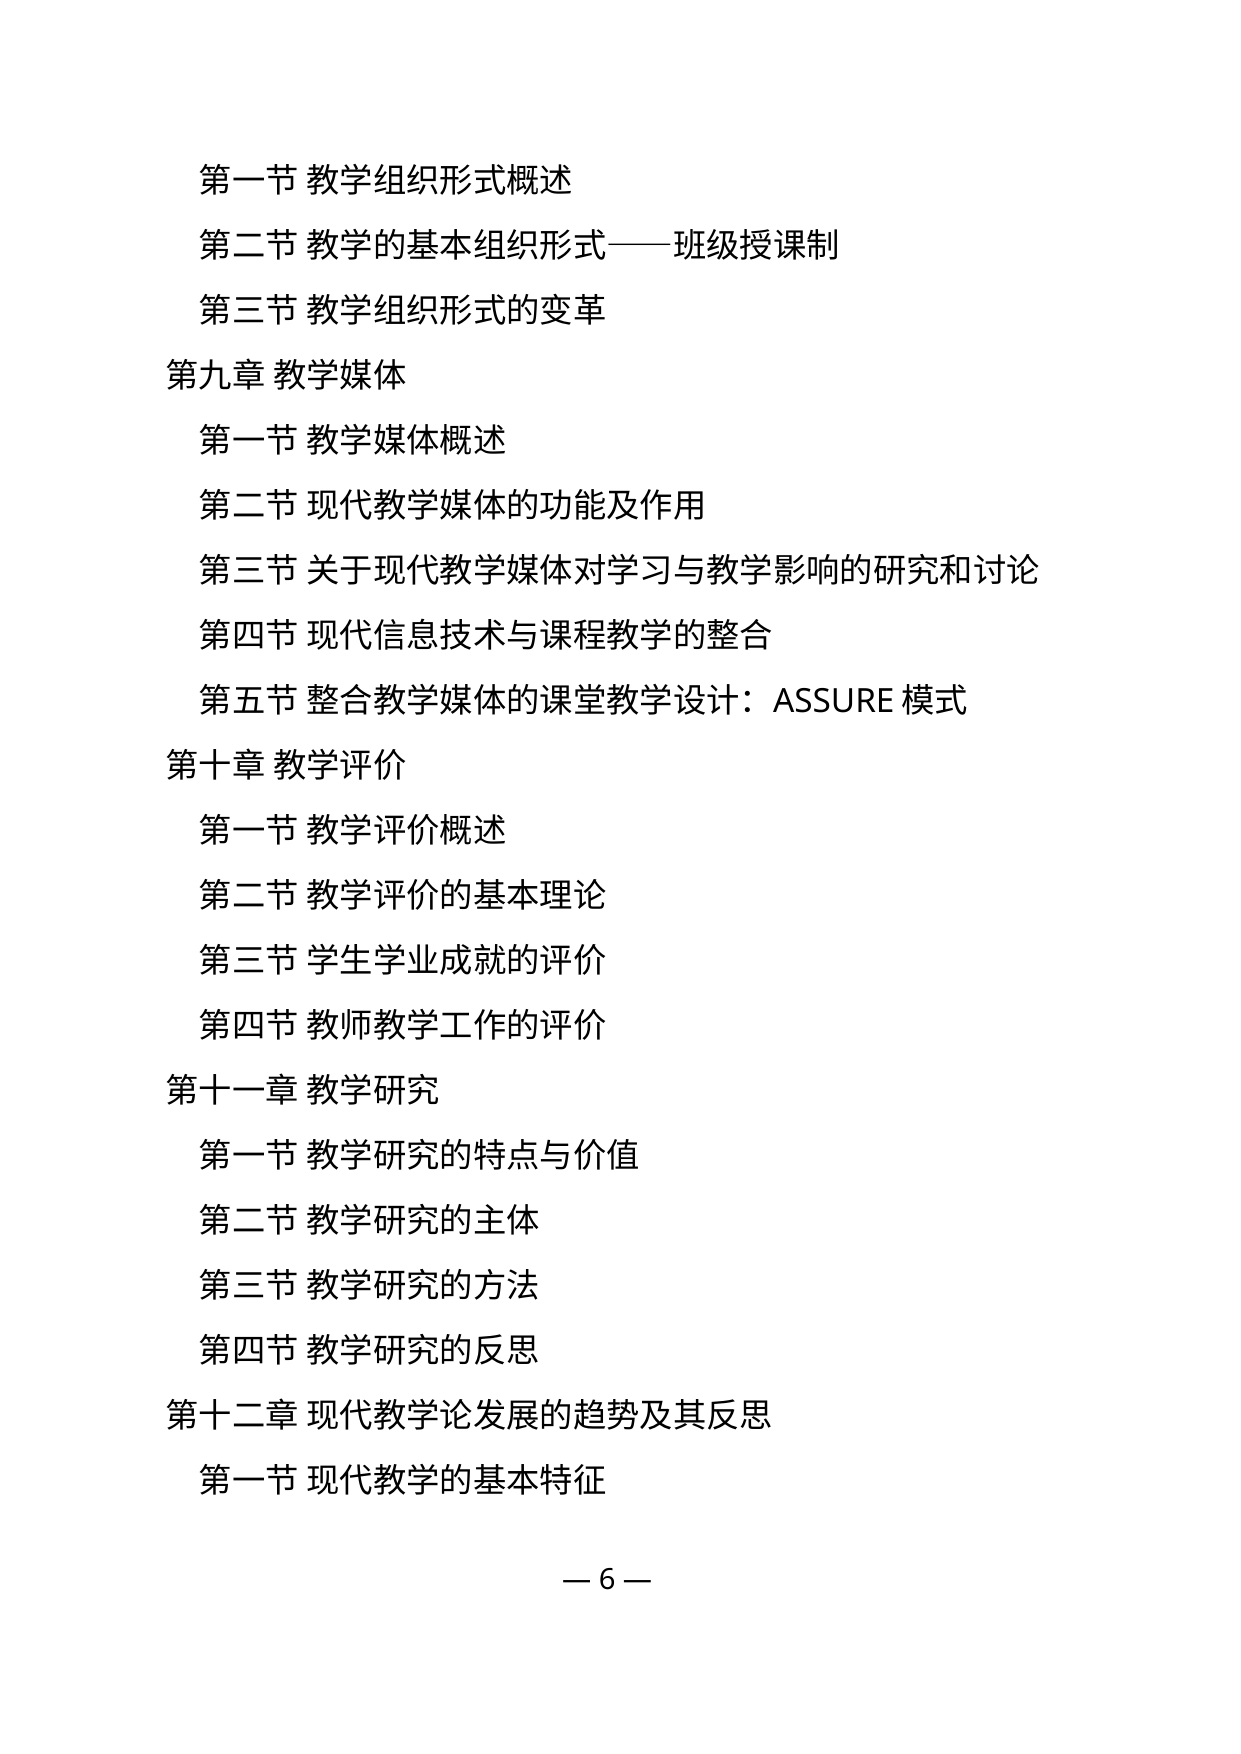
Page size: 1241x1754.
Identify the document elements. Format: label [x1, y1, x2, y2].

text [165, 145, 1075, 1510]
